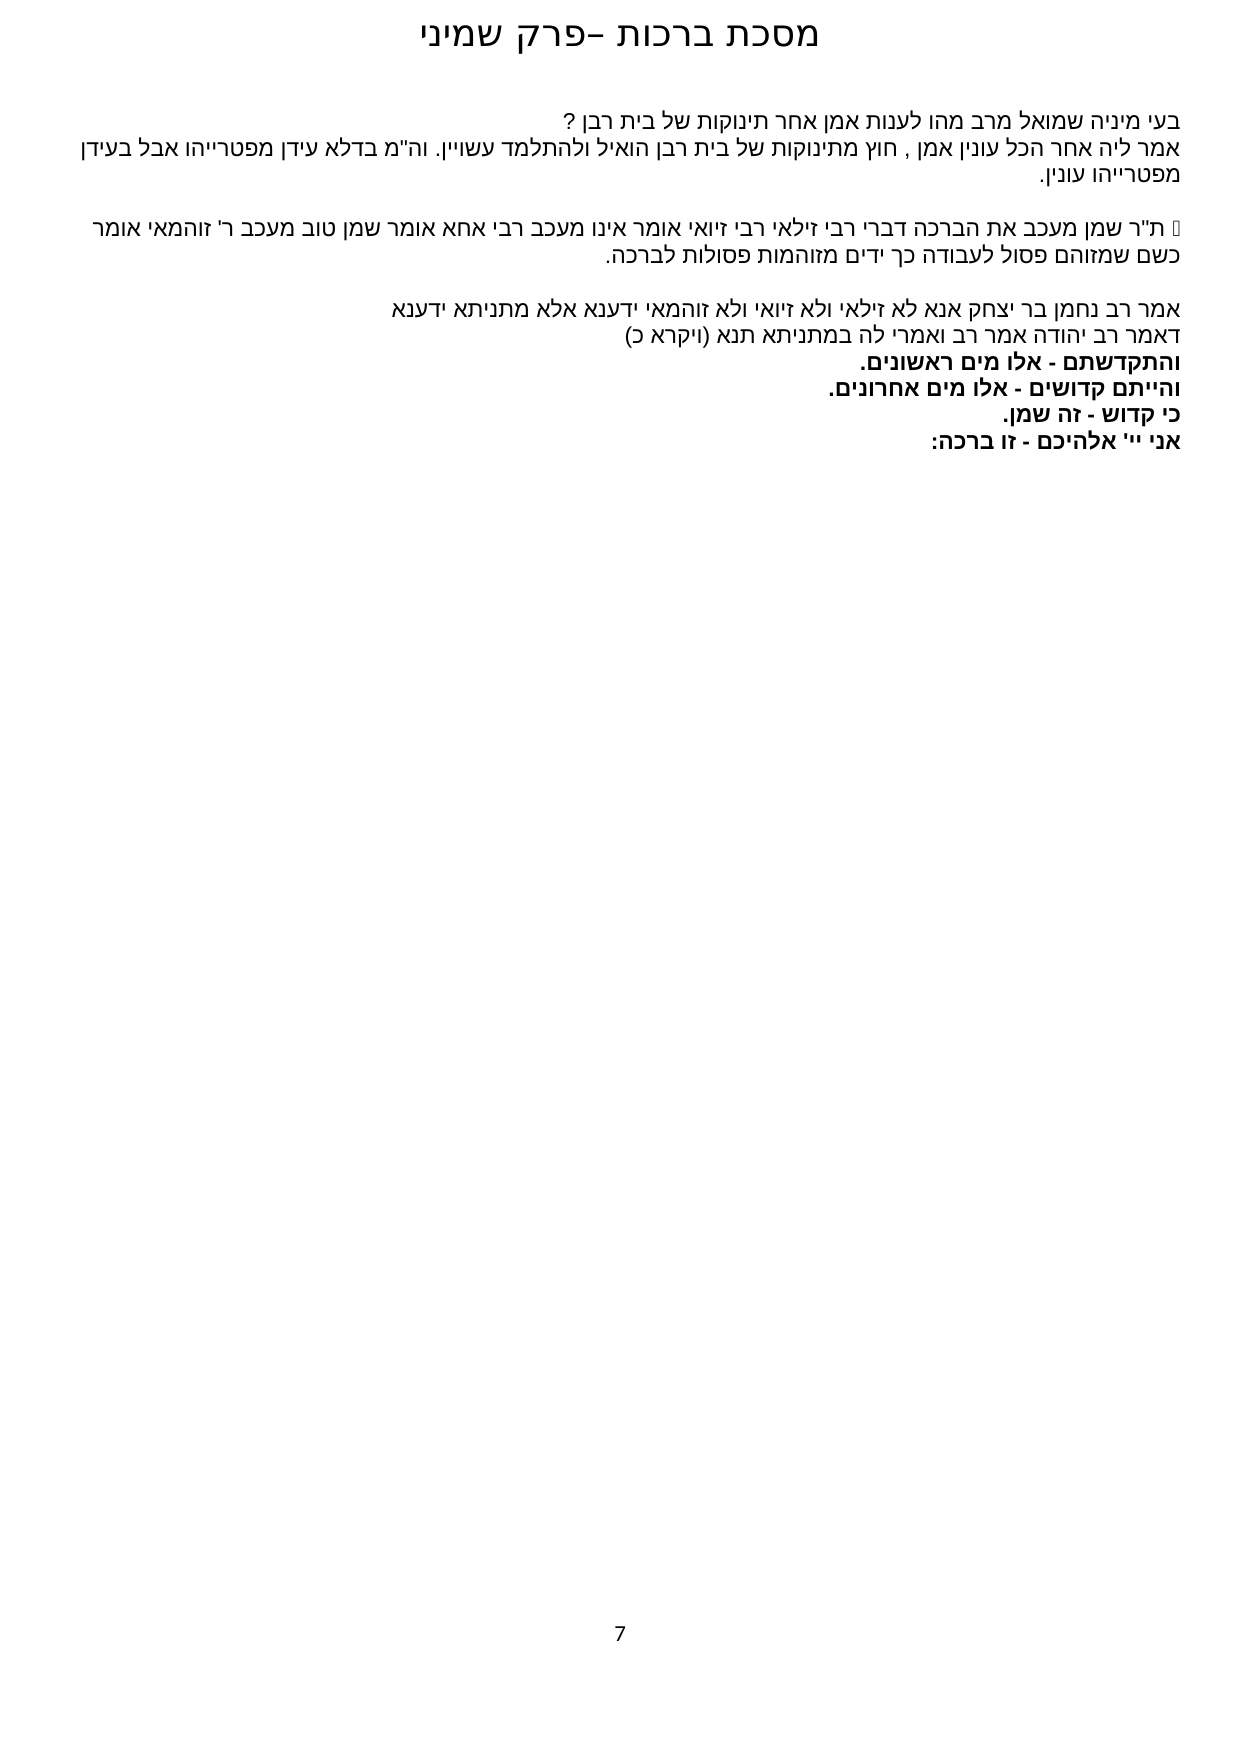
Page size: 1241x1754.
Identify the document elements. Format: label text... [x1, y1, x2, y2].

text והייתם קדושים - אלו מים אחרונים. [59, 375, 1181, 401]
text בעי מיניה שמואל מרב מהו לענות אמן אחר תינוקות של בית רבן ? [59, 108, 1181, 134]
text אני יי' אלהיכם - זו ברכה: [59, 428, 1181, 454]
text והתקדשתם - אלו מים ראשונים. [59, 349, 1181, 375]
text דאמר רב יהודה אמר רב ואמרי לה במתניתא תנא (ויקרא כ) [59, 322, 1181, 349]
text כי קדוש - זה שמן. [59, 401, 1181, 428]
text אמר רב נחמן בר יצחק אנא לא זילאי ולא זיואי ולא זוהמאי ידענא אלא מתניתא ידענא [59, 296, 1181, 322]
text ת"ר שמן מעכב את הברכה דברי רבי זילאי רבי זיואי אומר אינו מעכב רבי אחא אומר שמן טוב מעכב ר' זוהמאי אומר כשם שמזוהם פסול לעבודה כך ידים מזוהמות פסולות לברכה. [59, 215, 1181, 268]
text אמר ליה אחר הכל עונין אמן , חוץ מתינוקות של בית רבן הואיל ולהתלמד עשויין. וה"מ בדלא עידן מפטרייהו אבל בעידן מפטרייהו עונין. [59, 134, 1181, 187]
